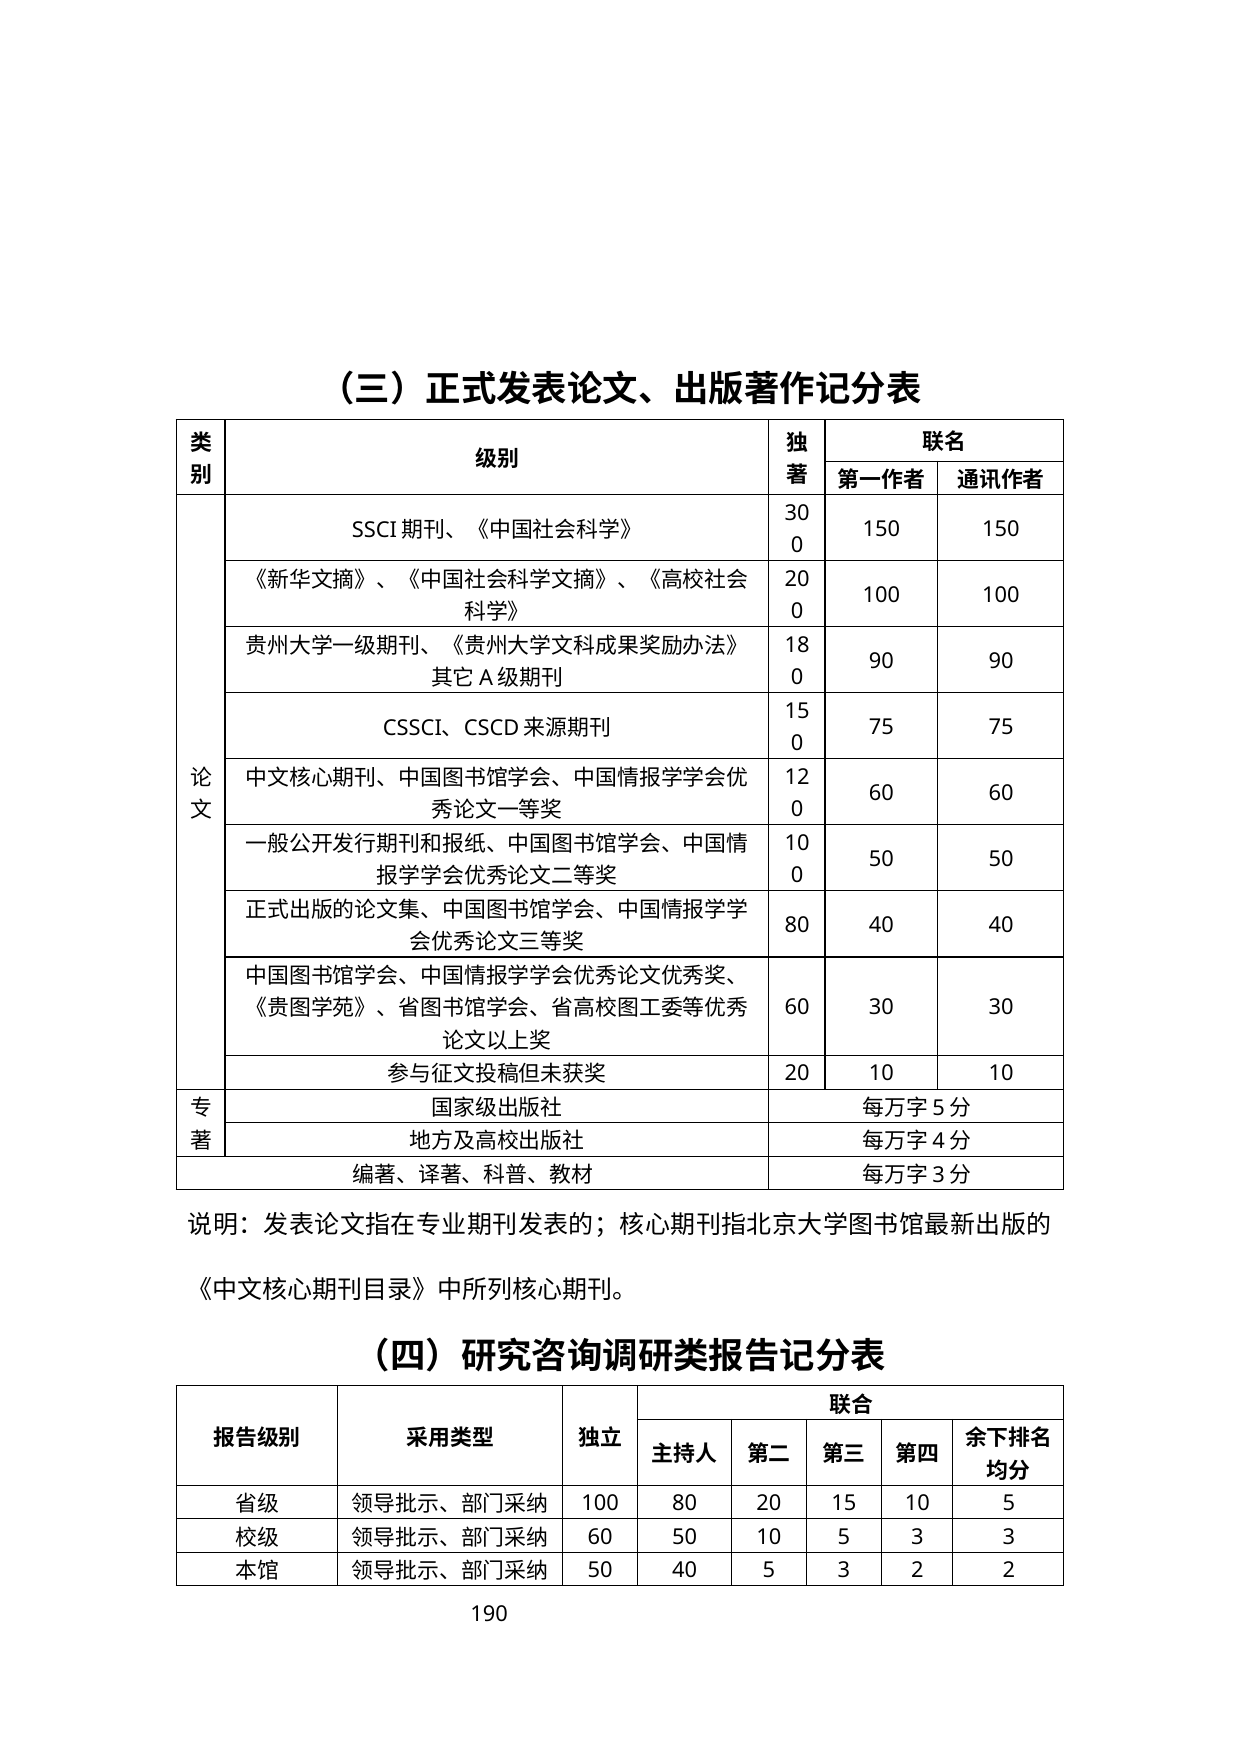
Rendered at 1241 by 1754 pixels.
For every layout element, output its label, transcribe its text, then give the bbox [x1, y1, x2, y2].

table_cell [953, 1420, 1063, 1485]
text （三）正式发表论文、出版著作记分表 [187, 354, 1053, 419]
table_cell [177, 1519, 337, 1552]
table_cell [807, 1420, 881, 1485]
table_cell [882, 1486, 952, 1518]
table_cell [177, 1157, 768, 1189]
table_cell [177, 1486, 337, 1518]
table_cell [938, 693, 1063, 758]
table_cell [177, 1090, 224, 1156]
text （四）研究咨询调研类报告记分表 [187, 1320, 1053, 1385]
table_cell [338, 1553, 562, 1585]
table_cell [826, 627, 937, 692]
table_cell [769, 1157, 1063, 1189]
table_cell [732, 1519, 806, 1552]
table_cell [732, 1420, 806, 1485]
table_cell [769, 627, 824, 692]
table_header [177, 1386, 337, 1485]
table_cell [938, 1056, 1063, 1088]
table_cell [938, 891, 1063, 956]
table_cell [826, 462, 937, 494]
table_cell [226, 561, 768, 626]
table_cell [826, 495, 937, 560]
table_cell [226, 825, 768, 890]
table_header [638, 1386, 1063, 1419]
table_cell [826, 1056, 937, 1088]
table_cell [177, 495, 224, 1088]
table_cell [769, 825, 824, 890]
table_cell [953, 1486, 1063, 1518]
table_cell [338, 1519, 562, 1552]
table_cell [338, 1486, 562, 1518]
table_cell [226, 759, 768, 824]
text 说明：发表论文指在专业期刊发表的；核心期刊指北京大学图书馆最新出版的《中文核心期刊目录》中所列核心期刊。 [187, 1190, 1053, 1320]
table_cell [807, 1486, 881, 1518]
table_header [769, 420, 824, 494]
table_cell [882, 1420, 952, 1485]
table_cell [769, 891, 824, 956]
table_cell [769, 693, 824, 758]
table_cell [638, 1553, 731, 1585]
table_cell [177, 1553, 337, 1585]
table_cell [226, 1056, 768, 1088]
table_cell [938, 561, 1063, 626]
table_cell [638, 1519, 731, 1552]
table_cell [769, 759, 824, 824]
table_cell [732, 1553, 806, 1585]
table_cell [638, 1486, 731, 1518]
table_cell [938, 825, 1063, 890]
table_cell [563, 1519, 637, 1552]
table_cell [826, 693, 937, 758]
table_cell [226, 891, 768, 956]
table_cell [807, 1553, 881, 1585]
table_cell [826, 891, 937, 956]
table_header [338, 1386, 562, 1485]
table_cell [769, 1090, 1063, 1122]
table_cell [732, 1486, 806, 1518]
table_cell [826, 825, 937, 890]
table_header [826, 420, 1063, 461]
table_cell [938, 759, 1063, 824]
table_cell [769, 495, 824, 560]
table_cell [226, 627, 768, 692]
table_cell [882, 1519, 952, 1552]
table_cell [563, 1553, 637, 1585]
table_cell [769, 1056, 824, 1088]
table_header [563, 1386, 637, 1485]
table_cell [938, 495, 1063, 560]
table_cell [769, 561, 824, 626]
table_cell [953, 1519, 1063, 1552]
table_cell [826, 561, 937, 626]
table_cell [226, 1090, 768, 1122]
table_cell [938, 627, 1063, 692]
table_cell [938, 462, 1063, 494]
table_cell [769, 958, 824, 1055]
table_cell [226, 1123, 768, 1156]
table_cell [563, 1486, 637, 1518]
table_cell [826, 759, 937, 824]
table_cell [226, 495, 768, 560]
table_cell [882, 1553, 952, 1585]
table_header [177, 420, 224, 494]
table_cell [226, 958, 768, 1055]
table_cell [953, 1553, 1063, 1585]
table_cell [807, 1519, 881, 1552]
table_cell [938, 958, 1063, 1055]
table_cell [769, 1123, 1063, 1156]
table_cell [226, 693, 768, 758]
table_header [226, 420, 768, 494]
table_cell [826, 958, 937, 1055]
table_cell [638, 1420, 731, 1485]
